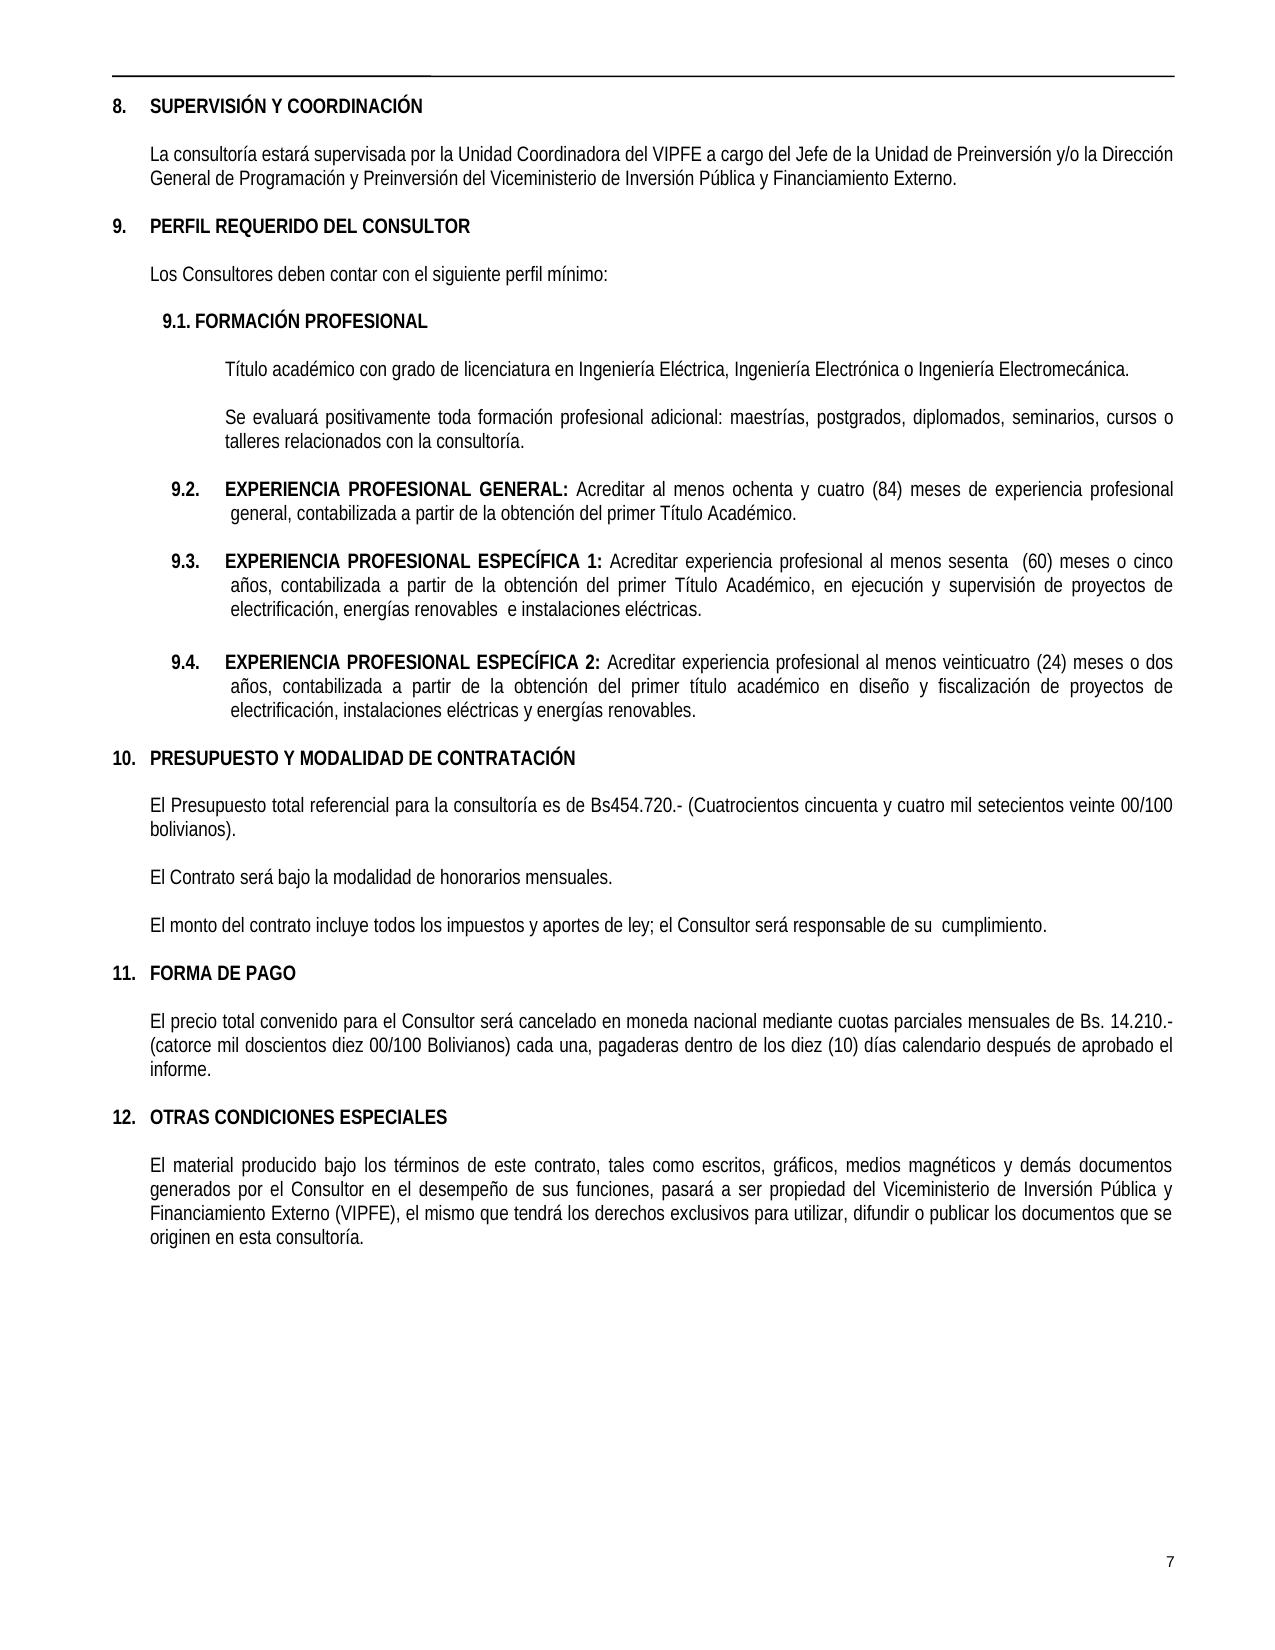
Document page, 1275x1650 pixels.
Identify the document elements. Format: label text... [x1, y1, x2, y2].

text El monto del contrato incluye todos los impuestos y aportes de ley; el Consultor será responsable de su cumplimiento. [150, 913, 1174, 937]
list OTRAS CONDICIONES ESPECIALES [112, 1105, 1174, 1129]
list EXPERIENCIA PROFESIONAL ESPECÍFICA 1: Acreditar experiencia profesional al menos sesenta (60) meses o cinco años, contabilizada a partir de la obtención del primer Título Académico, en ejecución y supervisión de proyectos de electrificación, energías renovables e instalaciones eléctricas. [171, 549, 1174, 621]
list FORMA DE PAGO [112, 961, 1174, 985]
list EXPERIENCIA PROFESIONAL ESPECÍFICA 2: Acreditar experiencia profesional al menos veinticuatro (24) meses o dos años, contabilizada a partir de la obtención del primer título académico en diseño y fiscalización de proyectos de electrificación, instalaciones eléctricas y energías renovables. [171, 649, 1174, 721]
text El Contrato será bajo la modalidad de honorarios mensuales. [150, 865, 1174, 889]
list PERFIL REQUERIDO DEL CONSULTOR [112, 213, 1174, 237]
text Título académico con grado de licenciatura en Ingeniería Eléctrica, Ingeniería Electrónica o Ingeniería Electromecánica. [225, 357, 1174, 381]
text El material producido bajo los términos de este contrato, tales como escritos, gráficos, medios magnéticos y demás documentos generados por el Consultor en el desempeño de sus funciones, pasará a ser propiedad del Viceministerio de Inversión Pública y Financiamiento Externo (VIPFE), el mismo que tendrá los derechos exclusivos para utilizar, difundir o publicar los documentos que se originen en esta consultoría. [150, 1153, 1174, 1248]
text El Presupuesto total referencial para la consultoría es de Bs454.720.- (Cuatrocientos cincuenta y cuatro mil setecientos veinte 00/100 bolivianos). [150, 793, 1174, 841]
list PRESUPUESTO Y MODALIDAD DE CONTRATACIÓN [112, 745, 1174, 769]
list EXPERIENCIA PROFESIONAL GENERAL: Acreditar al menos ochenta y cuatro (84) meses de experiencia profesional general, contabilizada a partir de la obtención del primer Título Académico. [171, 477, 1174, 525]
text Los Consultores deben contar con el siguiente perfil mínimo: [150, 261, 1174, 285]
list SUPERVISIÓN Y COORDINACIÓN [112, 94, 1174, 118]
text La consultoría estará supervisada por la Unidad Coordinadora del VIPFE a cargo del Jefe de la Unidad de Preinversión y/o la Dirección General de Programación y Preinversión del Viceministerio de Inversión Pública y Financiamiento Externo. [150, 142, 1174, 189]
list FORMACIÓN PROFESIONAL [162, 309, 1174, 333]
text Se evaluará positivamente toda formación profesional adicional: maestrías, postgrados, diplomados, seminarios, cursos o talleres relacionados con la consultoría. [225, 405, 1174, 453]
text El precio total convenido para el Consultor será cancelado en moneda nacional mediante cuotas parciales mensuales de Bs. 14.210.- (catorce mil doscientos diez 00/100 Bolivianos) cada una, pagaderas dentro de los diez (10) días calendario después de aprobado el informe. [150, 1009, 1174, 1081]
